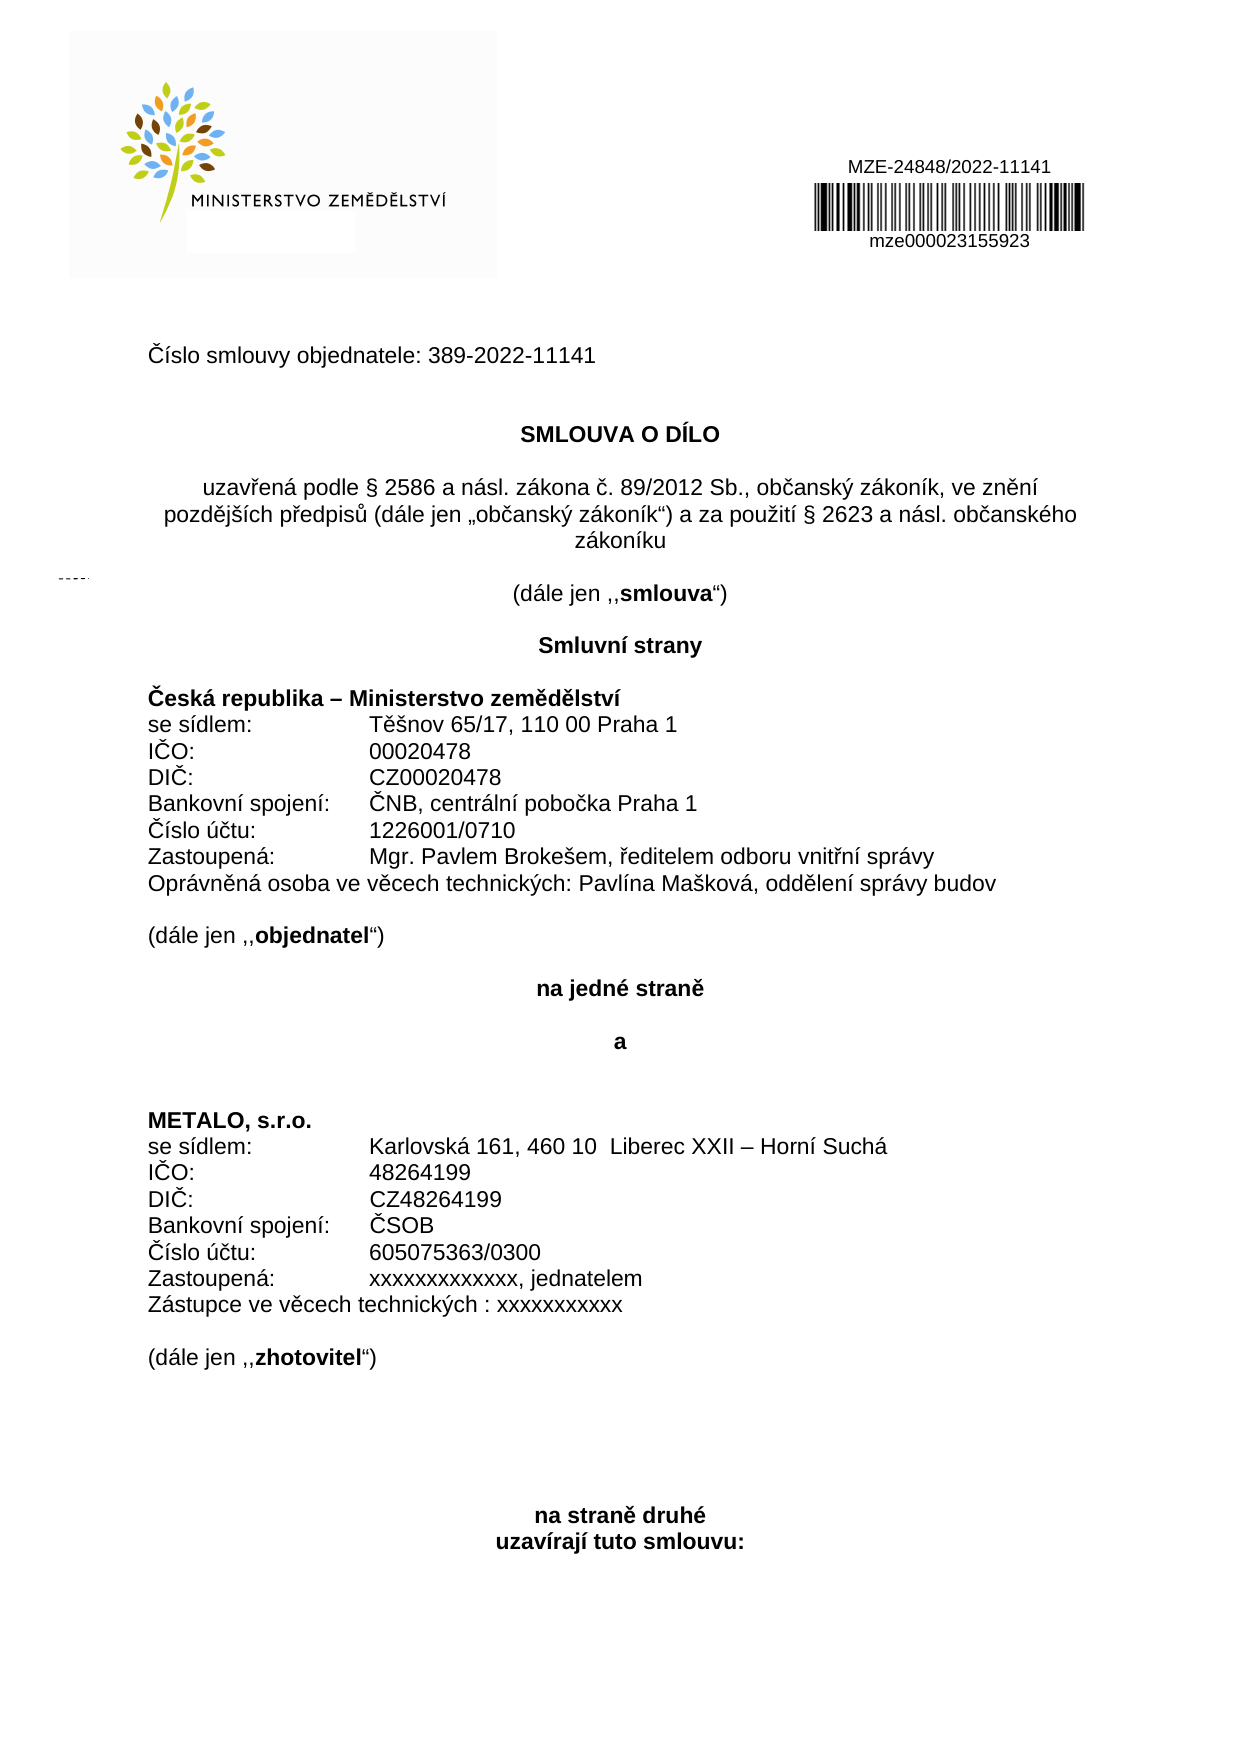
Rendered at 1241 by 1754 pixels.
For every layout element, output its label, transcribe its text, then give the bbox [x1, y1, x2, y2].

text Číslo smlouvy objednatele: 389-2022-11141 [148, 342, 1092, 369]
text se sídlem: Karlovská 161, 460 10 Liberec XXII – Horní Suchá [148, 1133, 1092, 1159]
text IČO: 48264199 [148, 1159, 1092, 1186]
text a [148, 1028, 1092, 1054]
text uzavírají tuto smlouvu: [148, 1528, 1092, 1555]
text Zástupce ve věcech technických : xxxxxxxxxxx [148, 1291, 1092, 1317]
text Oprávněná osoba ve věcech technických: Pavlína Mašková, oddělení správy budov [148, 869, 1092, 896]
text Zastoupená: Mgr. Pavlem Brokešem, ředitelem odboru vnitřní správy [148, 843, 1092, 869]
text na jedné straně [148, 975, 1092, 1001]
text Bankovní spojení: ČNB, centrální pobočka Praha 1 [148, 790, 1092, 817]
text Číslo účtu: 605075363/0300 [148, 1238, 1092, 1265]
text Česká republika – Ministerstvo zemědělství [148, 685, 1092, 711]
text (dále jen ,,smlouva“) [148, 579, 1092, 606]
text uzavřená podle § 2586 a násl. zákona č. 89/2012 Sb., občanský zákoník, ve znění pozdějších předpisů (dále jen „občanský zákoník“) a za použití § 2623 a násl. občanského zákoníku [148, 474, 1092, 553]
text se sídlem: Těšnov 65/17, 110 00 Praha 1 [148, 711, 1092, 738]
text METALO, s.r.o. [148, 1107, 1092, 1133]
text DIČ: CZ48264199 [148, 1186, 1092, 1212]
text Smluvní strany [148, 632, 1092, 659]
picture [807, 183, 1092, 231]
text Zastoupená: xxxxxxxxxxxxx, jednatelem [148, 1265, 1092, 1291]
text na straně druhé [148, 1502, 1092, 1528]
text SMLOUVA O DÍLO [148, 421, 1092, 448]
text Bankovní spojení: ČSOB [148, 1212, 1092, 1238]
picture [69, 31, 497, 278]
text (dále jen ,,zhotovitel“) [148, 1344, 1092, 1370]
text Číslo účtu: 1226001/0710 [148, 817, 1092, 843]
text IČO: 00020478 [148, 738, 1092, 764]
text (dále jen ,,objednatel“) [148, 922, 1092, 948]
text DIČ: CZ00020478 [148, 764, 1092, 790]
